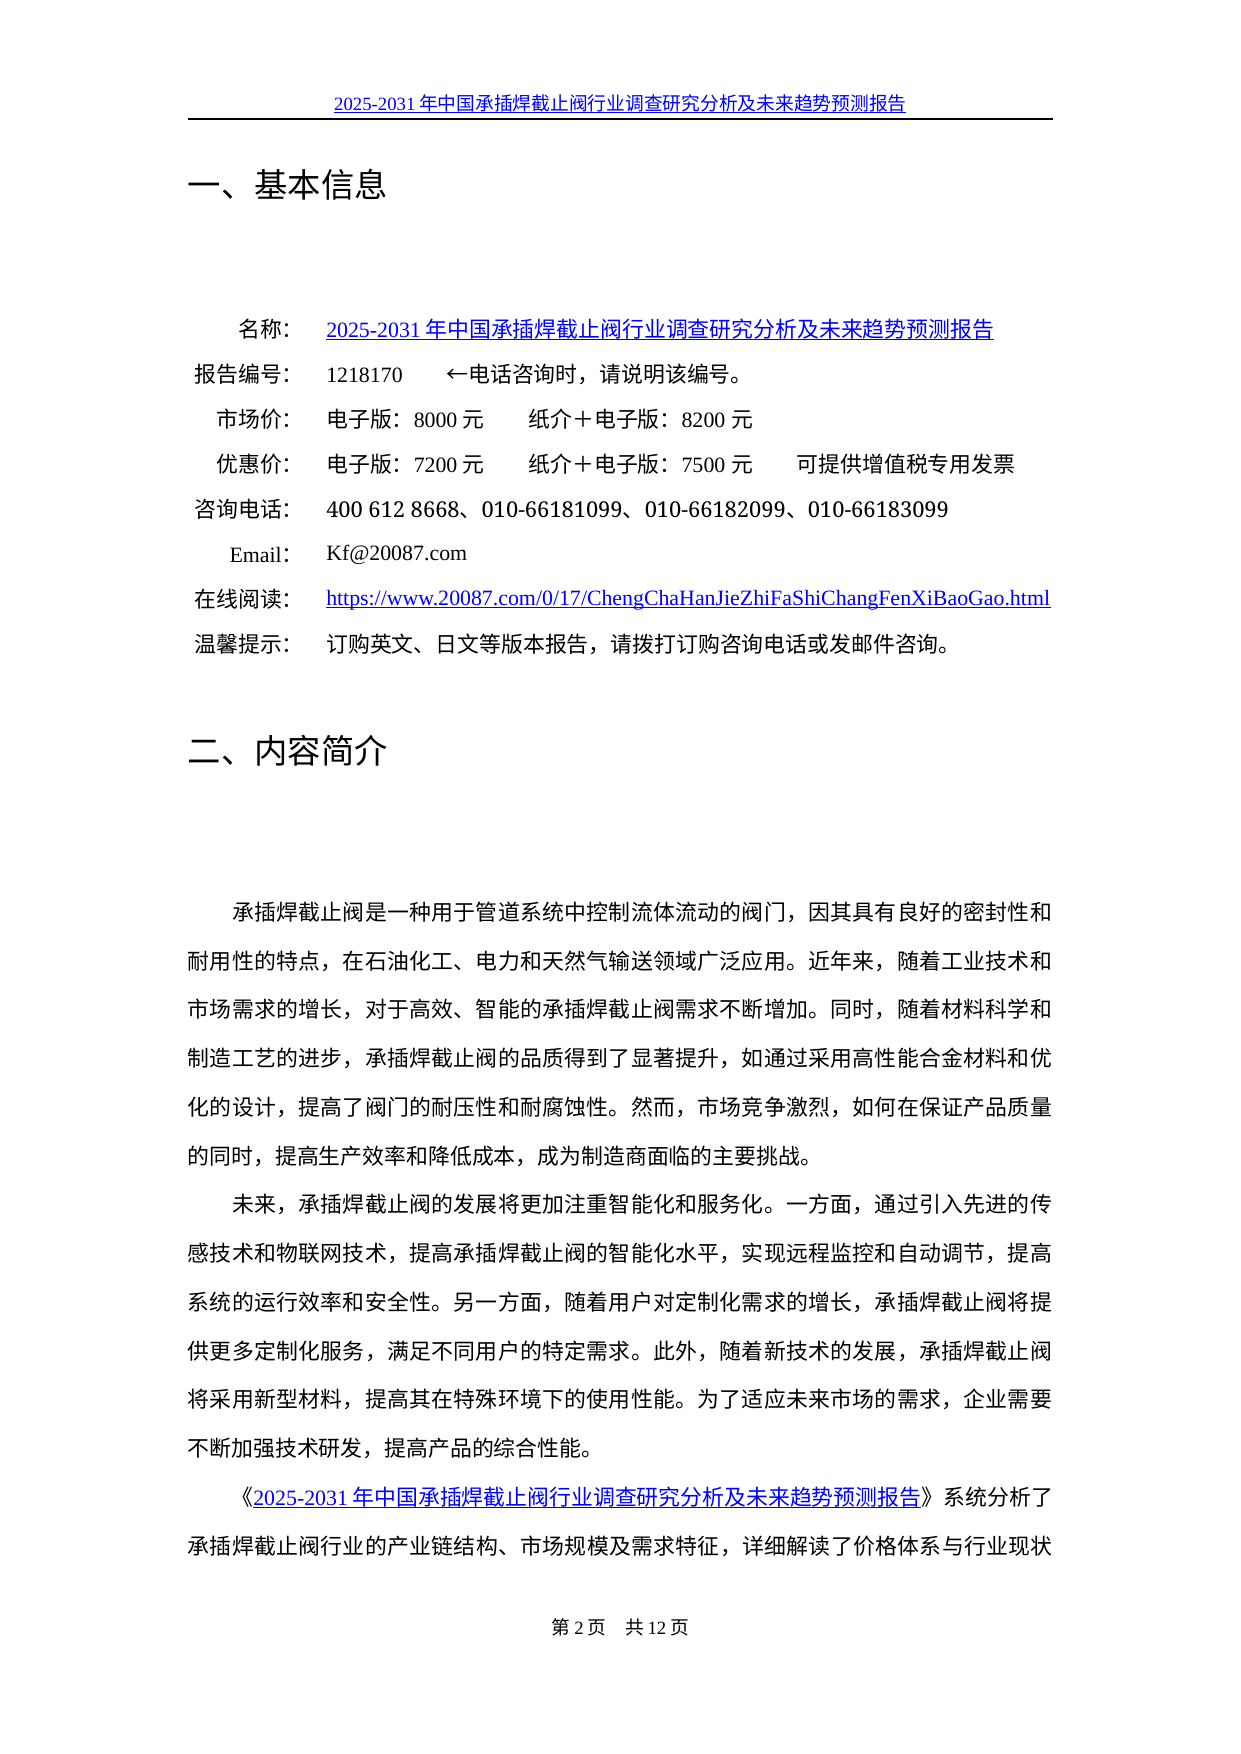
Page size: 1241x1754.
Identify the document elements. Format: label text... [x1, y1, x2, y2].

table_cell Kf@20087.com [315, 537, 1073, 582]
table_cell 1218170 ←电话咨询时，请说明该编号。 [315, 357, 1073, 402]
table_cell 市场价： [167, 402, 315, 447]
table_cell 优惠价： [167, 447, 315, 492]
table_cell 电子版：7200 元 纸介＋电子版：7500 元 可提供增值税专用发票 [315, 447, 1073, 492]
table_cell 400 612 8668、010-66181099、010-66182099、010-66183099 [315, 492, 1073, 537]
table_cell [315, 582, 1073, 627]
table_header 名称： [167, 312, 315, 357]
table_cell 温馨提示： [167, 627, 315, 672]
table_cell 咨询电话： [167, 492, 315, 537]
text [187, 894, 1053, 1561]
table_cell 电子版：8000 元 纸介＋电子版：8200 元 [315, 402, 1073, 447]
title 一、基本信息 [187, 150, 1053, 215]
table_header 2025-2031年中国承插焊截止阀行业调查研究分析及未来趋势预测报告 [315, 312, 1073, 357]
title 二、内容简介 [187, 717, 1053, 782]
table_cell 报告编号： [167, 357, 315, 402]
table_cell 在线阅读： [167, 582, 315, 627]
table_cell Email： [167, 537, 315, 582]
table_cell 订购英文、日文等版本报告，请拨打订购咨询电话或发邮件咨询。 [315, 627, 1073, 672]
